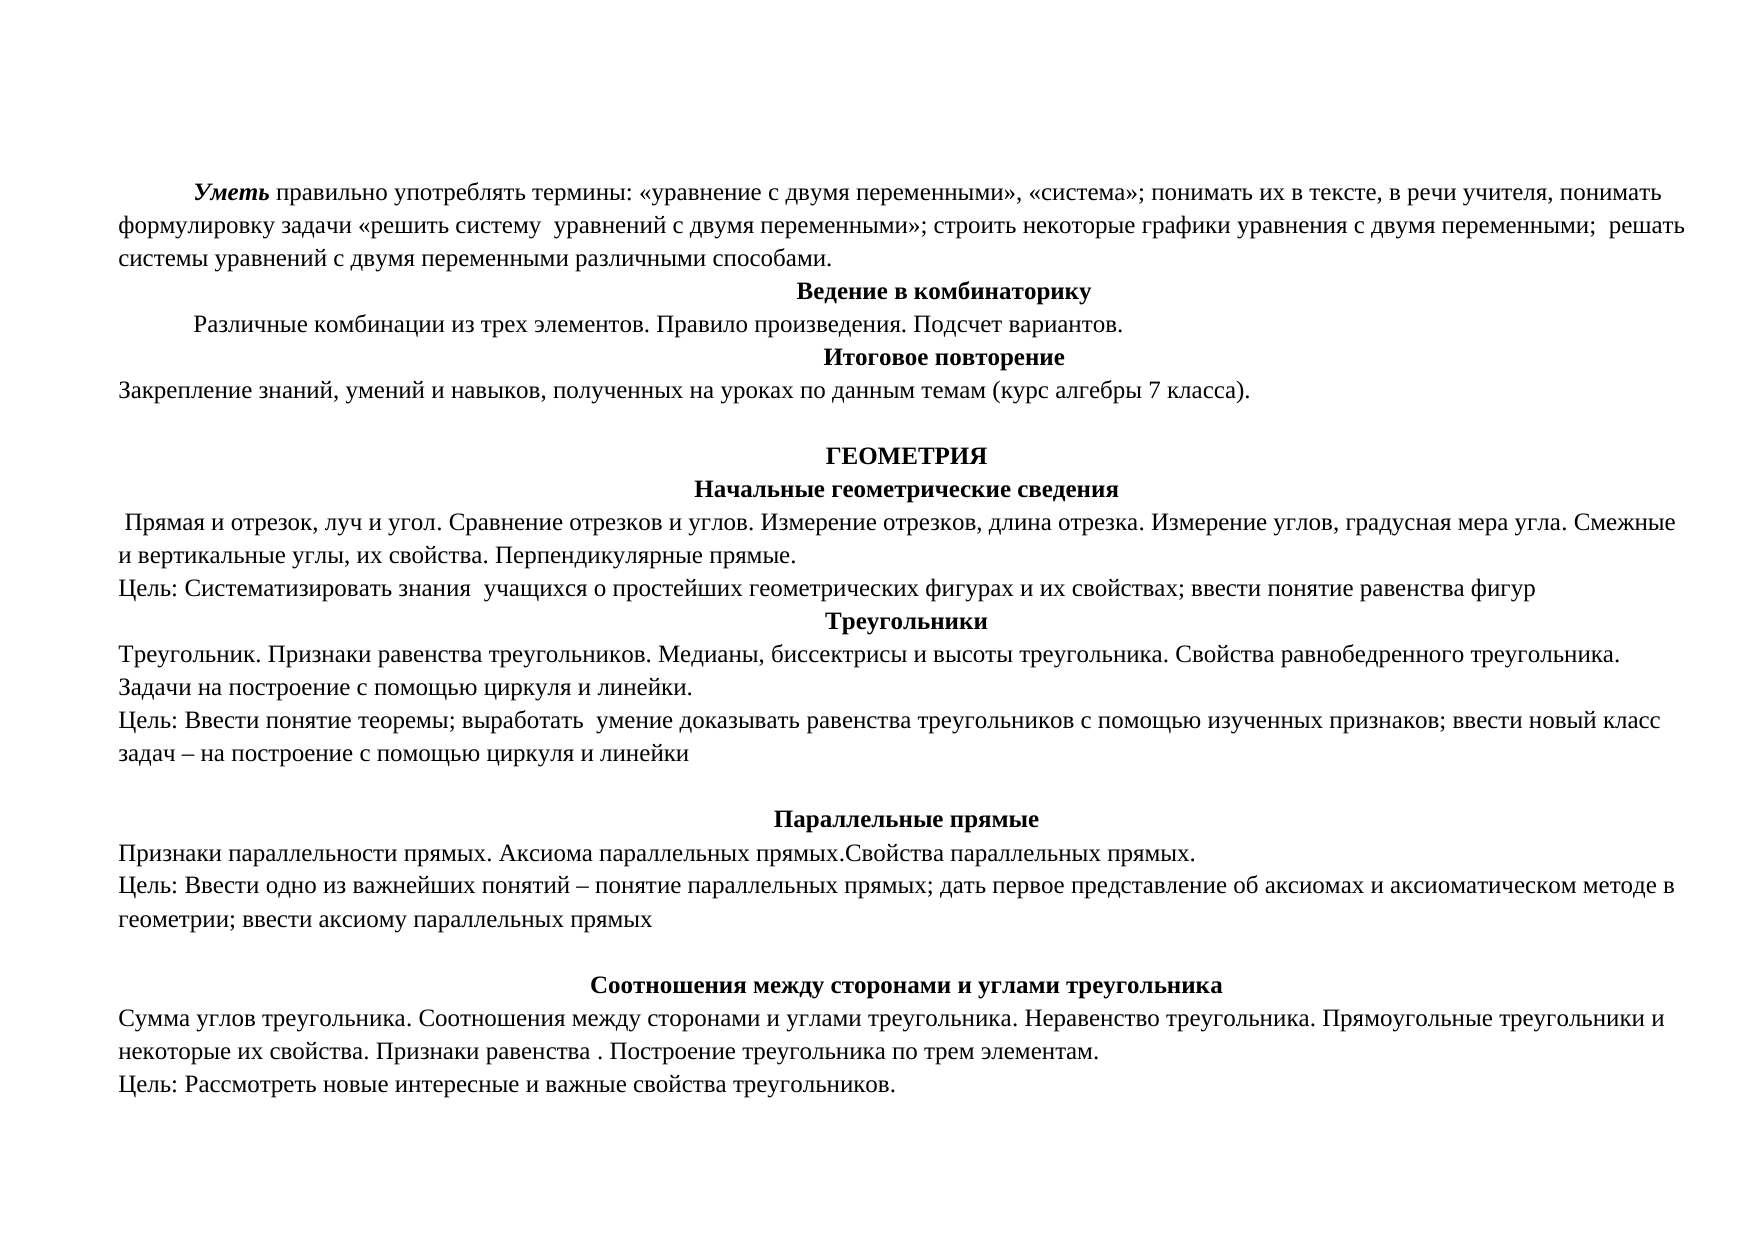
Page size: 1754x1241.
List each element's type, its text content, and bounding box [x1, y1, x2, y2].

text Сумма углов треугольника. Соотношения между сторонами и углами треугольника. Неравенство треугольника. Прямоугольные треугольники и некоторые их свойства. Признаки равенства . Построение треугольника по трем элементам. [118, 1003, 1695, 1064]
text Начальные геометрические сведения [118, 474, 1695, 503]
text Соотношения между сторонами и углами треугольника [118, 970, 1695, 998]
text Уметь правильно употреблять термины: «уравнение с двумя переменными», «система»; понимать их в тексте, в речи учителя, понимать формулировку задачи «решить систему уравнений с двумя переменными»; строить некоторые графики уравнения с двумя переменными; решать системы уравнений с двумя переменными различными способами. [118, 177, 1695, 272]
text Цель: Систематизировать знания учащихся о простейших геометрических фигурах и их свойствах; ввести понятие равенства фигур [118, 573, 1695, 602]
text Ведение в комбинаторику [118, 276, 1695, 305]
text Закрепление знаний, умений и навыков, полученных на уроках по данным темам (курс алгебры 7 класса). [118, 375, 1695, 404]
text Прямая и отрезок, луч и угол. Сравнение отрезков и углов. Измерение отрезков, длина отрезка. Измерение углов, градусная мера угла. Смежные и вертикальные углы, их свойства. Перпендикулярные прямые. [118, 507, 1695, 569]
text Признаки параллельности прямых. Аксиома параллельных прямых.Свойства параллельных прямых. [118, 838, 1695, 866]
text Треугольник. Признаки равенства треугольников. Медианы, биссектрисы и высоты треугольника. Свойства равнобедренного треугольника. Задачи на построение с помощью циркуля и линейки. [118, 639, 1695, 701]
text Параллельные прямые [118, 804, 1695, 833]
text Цель: Рассмотреть новые интересные и важные свойства треугольников. [118, 1069, 1695, 1097]
text Цель: Ввести понятие теоремы; выработать умение доказывать равенства треугольников с помощью изученных признаков; ввести новый класс задач – на построение с помощью циркуля и линейки [118, 706, 1695, 767]
text Итоговое повторение [118, 342, 1695, 371]
text Различные комбинации из трех элементов. Правило произведения. Подсчет вариантов. [118, 309, 1695, 338]
text ГЕОМЕТРИЯ [118, 441, 1695, 470]
text Треугольники [118, 606, 1695, 635]
text Цель: Ввести одно из важнейших понятий – понятие параллельных прямых; дать первое представление об аксиомах и аксиоматическом методе в геометрии; ввести аксиому параллельных прямых [118, 871, 1695, 932]
